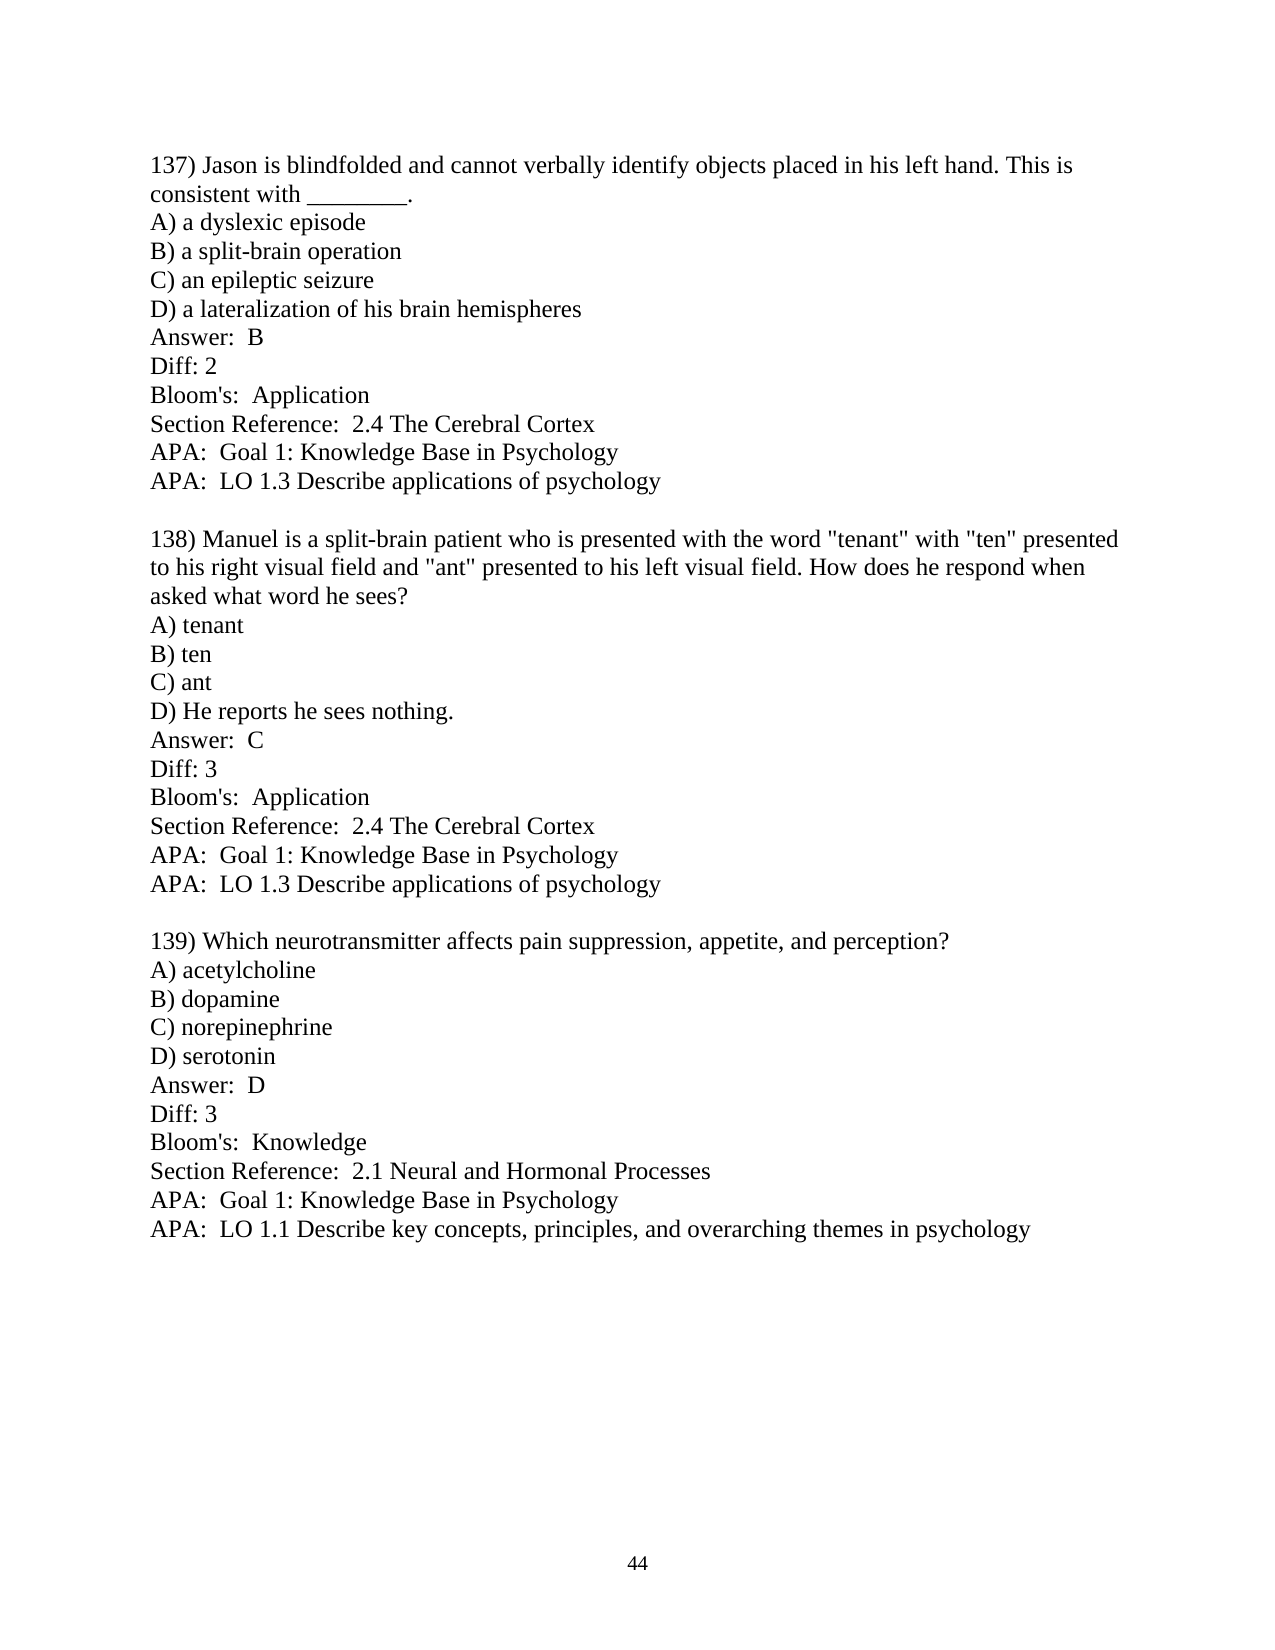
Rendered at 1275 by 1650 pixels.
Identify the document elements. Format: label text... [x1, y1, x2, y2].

text B) a split-brain operation [150, 236, 1125, 265]
text APA: Goal 1: Knowledge Base in Psychology [150, 1185, 1125, 1214]
text APA: Goal 1: Knowledge Base in Psychology [150, 437, 1125, 466]
text APA: Goal 1: Knowledge Base in Psychology [150, 840, 1125, 869]
text APA: LO 1.1 Describe key concepts, principles, and overarching themes in psychology [150, 1214, 1125, 1242]
text Section Reference: 2.1 Neural and Hormonal Processes [150, 1156, 1125, 1185]
text 139) Which neurotransmitter affects pain suppression, appetite, and perception? [150, 926, 1125, 955]
text Answer: C [150, 725, 1125, 754]
text Diff: 3 [150, 754, 1125, 782]
text Bloom's: Application [150, 380, 1125, 409]
text Section Reference: 2.4 The Cerebral Cortex [150, 811, 1125, 840]
text A) a dyslexic episode [150, 207, 1125, 236]
text Section Reference: 2.4 The Cerebral Cortex [150, 409, 1125, 437]
text Answer: B [150, 322, 1125, 351]
text 138) Manuel is a split-brain patient who is presented with the word "tenant" with "ten" presented to his right visual field and "ant" presented to his left visual field. How does he respond when asked what word he sees? [150, 524, 1125, 610]
text Answer: D [150, 1070, 1125, 1099]
text C) ant [150, 667, 1125, 696]
text APA: LO 1.3 Describe applications of psychology [150, 869, 1125, 897]
text B) ten [150, 639, 1125, 667]
text D) a lateralization of his brain hemispheres [150, 294, 1125, 322]
text Diff: 2 [150, 351, 1125, 380]
text Diff: 3 [150, 1099, 1125, 1127]
text 137) Jason is blindfolded and cannot verbally identify objects placed in his left hand. This is consistent with ________. [150, 150, 1125, 207]
text APA: LO 1.3 Describe applications of psychology [150, 466, 1125, 495]
text Bloom's: Application [150, 782, 1125, 811]
text A) acetylcholine [150, 955, 1125, 984]
text Bloom's: Knowledge [150, 1127, 1125, 1156]
text A) tenant [150, 610, 1125, 639]
text D) serotonin [150, 1041, 1125, 1070]
text C) norepinephrine [150, 1012, 1125, 1041]
text C) an epileptic seizure [150, 265, 1125, 294]
text D) He reports he sees nothing. [150, 696, 1125, 725]
text B) dopamine [150, 984, 1125, 1012]
